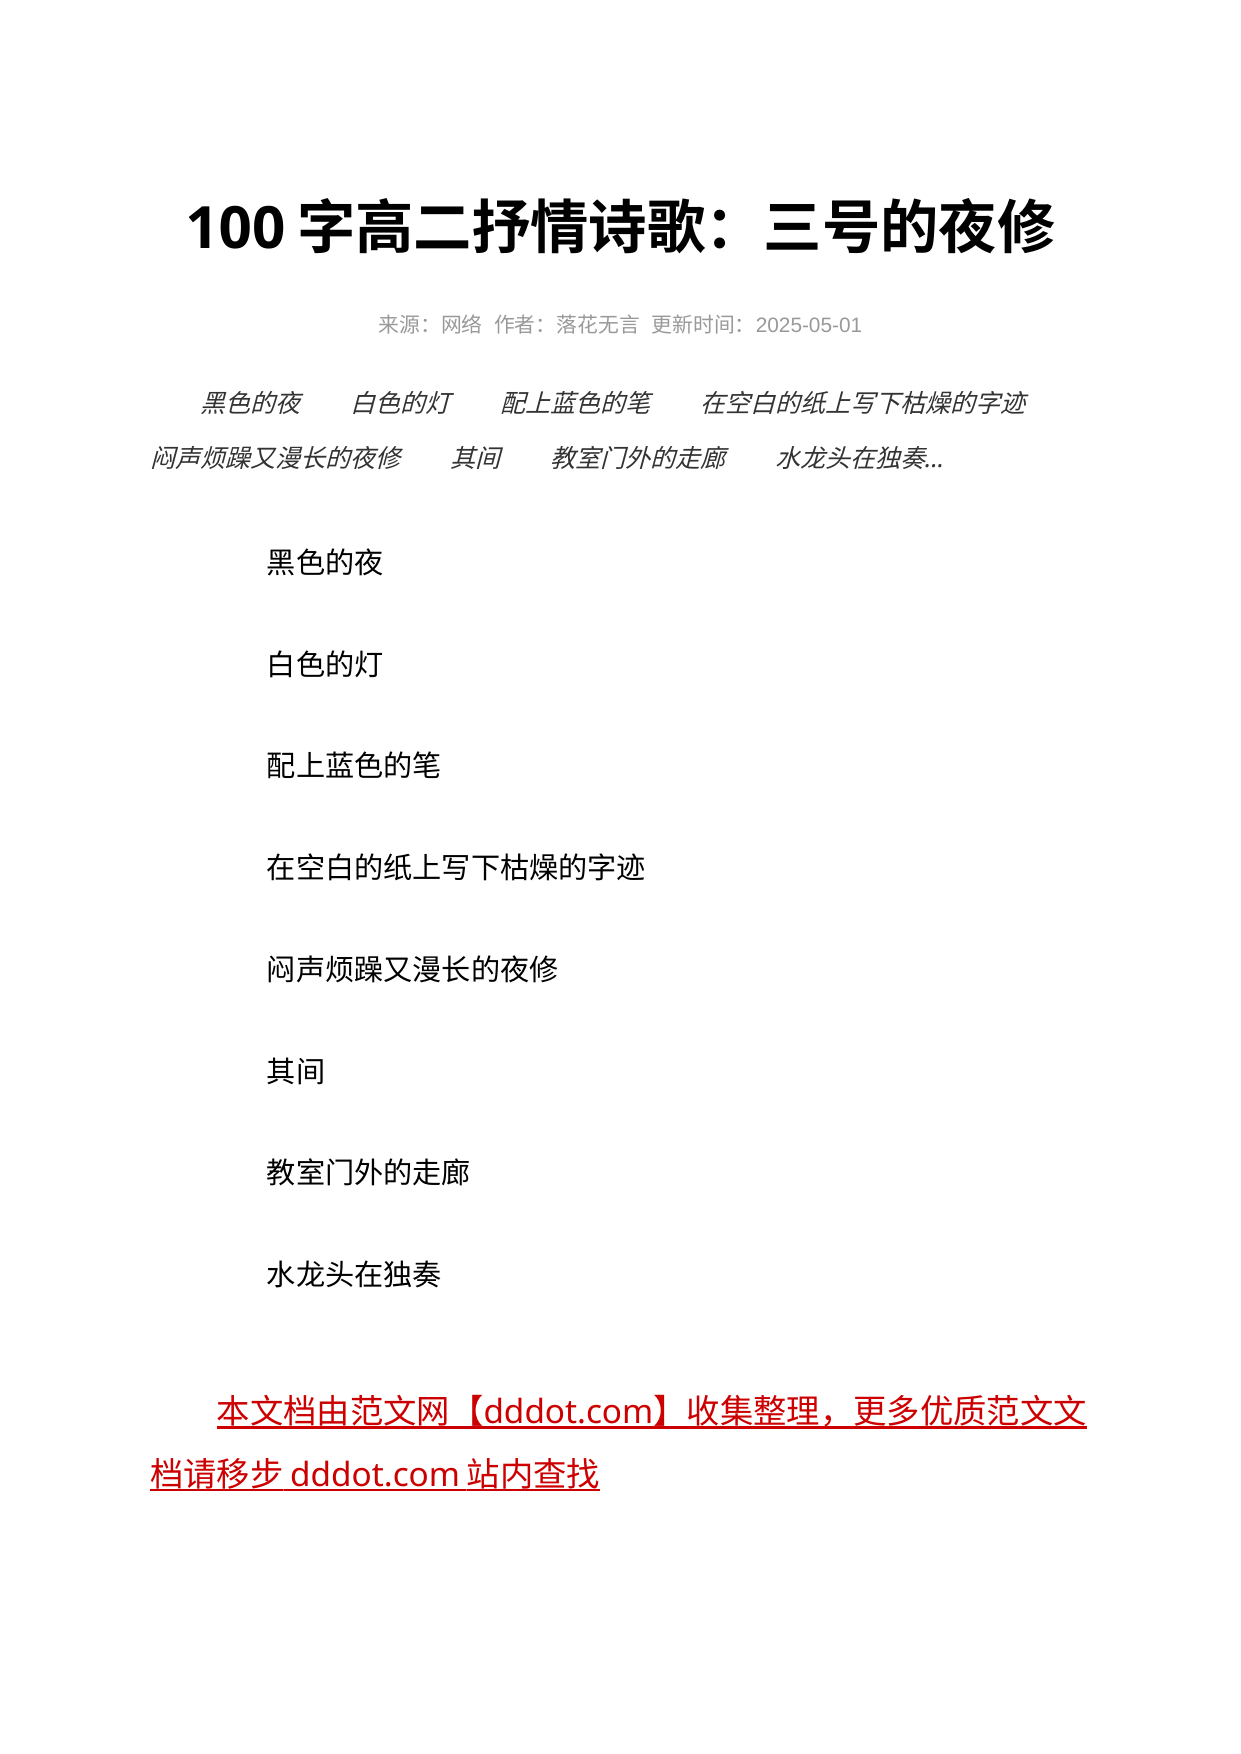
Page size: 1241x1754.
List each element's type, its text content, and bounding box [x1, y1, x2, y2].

text 本文档由范文网【dddot.com】收集整理，更多优质范文文档请移步dddot.com站内查找 [150, 1385, 1090, 1496]
subtitle 100字高二抒情诗歌：三号的夜修 [150, 181, 1090, 266]
text 配上蓝色的笔 [150, 743, 1090, 785]
text 教室门外的走廊 [150, 1150, 1090, 1192]
text 在空白的纸上写下枯燥的字迹 [150, 845, 1090, 887]
text 其间 [150, 1048, 1090, 1091]
text 来源：网络 作者：落花无言 更新时间：2025-05-01 [150, 313, 1090, 337]
text 白色的灯 [150, 641, 1090, 683]
text 黑色的夜 白色的灯 配上蓝色的笔 在空白的纸上写下枯燥的字迹 闷声烦躁又漫长的夜修 其间 教室门外的走廊 水龙头在独奏... [150, 384, 1090, 474]
text 黑色的夜 [150, 539, 1090, 582]
text 水龙头在独奏 [150, 1252, 1090, 1294]
text 闷声烦躁又漫长的夜修 [150, 946, 1090, 989]
